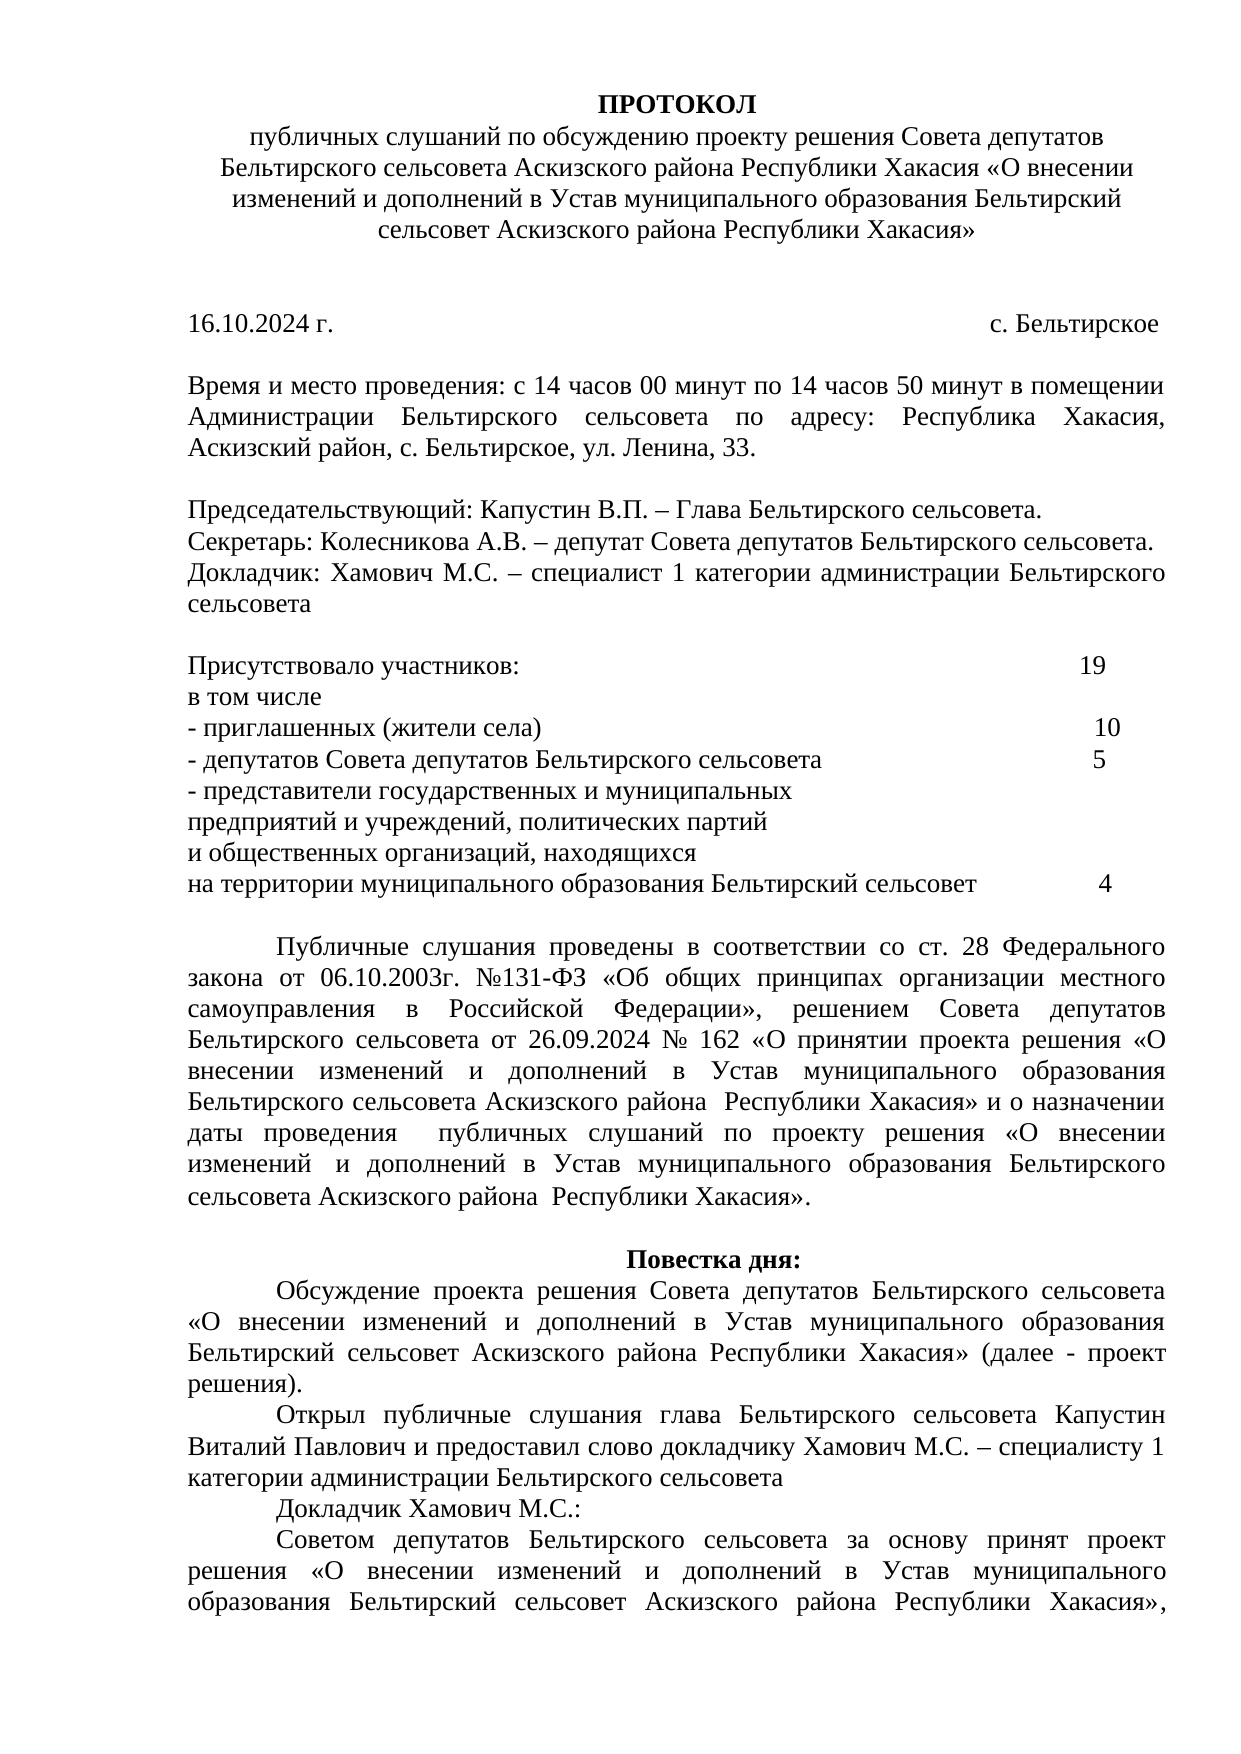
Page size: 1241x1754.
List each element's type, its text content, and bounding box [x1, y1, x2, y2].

text - приглашенных (жители села) 10 [187, 712, 1167, 743]
text 16.10.2024 г. с. Бельтирское [187, 307, 1167, 338]
text ПРОТОКОЛ [187, 89, 1167, 120]
text - представители государственных и муниципальных [187, 774, 1167, 805]
text на территории муниципального образования Бельтирский сельсовет 4 [187, 867, 1167, 898]
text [187, 1523, 1167, 1617]
text Время и место проведения: с 14 часов 00 минут по 14 часов 50 минут в помещении Администрации Бельтирского сельсовета по адресу: Республика Хакасия, Аскизский район, с. Бельтирское, ул. Ленина, 33. [187, 369, 1167, 462]
text в том числе [187, 680, 1167, 712]
text - депутатов Совета депутатов Бельтирского сельсовета 5 [187, 743, 1167, 774]
text Секретарь: Колесникова А.В. – депутат Совета депутатов Бельтирского сельсовета. [187, 525, 1167, 556]
text Председательствующий: Капустин В.П. – Глава Бельтирского сельсовета. [187, 493, 1167, 525]
text публичных слушаний по обсуждению проекту решения Совета депутатов Бельтирского сельсовета Аскизского района Республики Хакасия «О внесении изменений и дополнений в Устав муниципального образования Бельтирский сельсовет Аскизского района Республики Хакасия» [187, 120, 1167, 244]
text Открыл публичные слушания глава Бельтирского сельсовета Капустин Виталий Павлович и предоставил слово докладчику Хамович М.С. – специалисту 1 категории администрации Бельтирского сельсовета [187, 1399, 1167, 1492]
text и общественных организаций, находящихся [187, 836, 1167, 867]
text Присутствовало участников: 19 [187, 649, 1167, 680]
text Обсуждение проекта решения Совета депутатов Бельтирского сельсовета «О внесении изменений и дополнений в Устав муниципального образования Бельтирский сельсовет Аскизского района Республики Хакасия» (далее - проект решения). [187, 1274, 1167, 1399]
text Докладчик: Хамович М.С. – специалист 1 категории администрации Бельтирского сельсовета [187, 556, 1167, 618]
text Докладчик Хамович М.С.: [187, 1492, 1167, 1523]
text Повестка дня: [187, 1243, 1167, 1274]
text Публичные слушания проведены в соответствии со ст. 28 Федерального закона от 06.10.2003г. №131-ФЗ «Об общих принципах организации местного самоуправления в Российской Федерации», решением Совета депутатов Бельтирского сельсовета от 26.09.2024 № 162 «О принятии проекта решения «О внесении изменений и дополнений в Устав муниципального образования Бельтирского сельсовета Аскизского района Республики Хакасия» и о назначении даты проведения публичных слушаний по проекту решения «О внесении изменений и дополнений в Устав муниципального образования Бельтирского сельсовета Аскизского района Республики Хакасия». [187, 929, 1167, 1212]
text предприятий и учреждений, политических партий [187, 805, 1167, 836]
